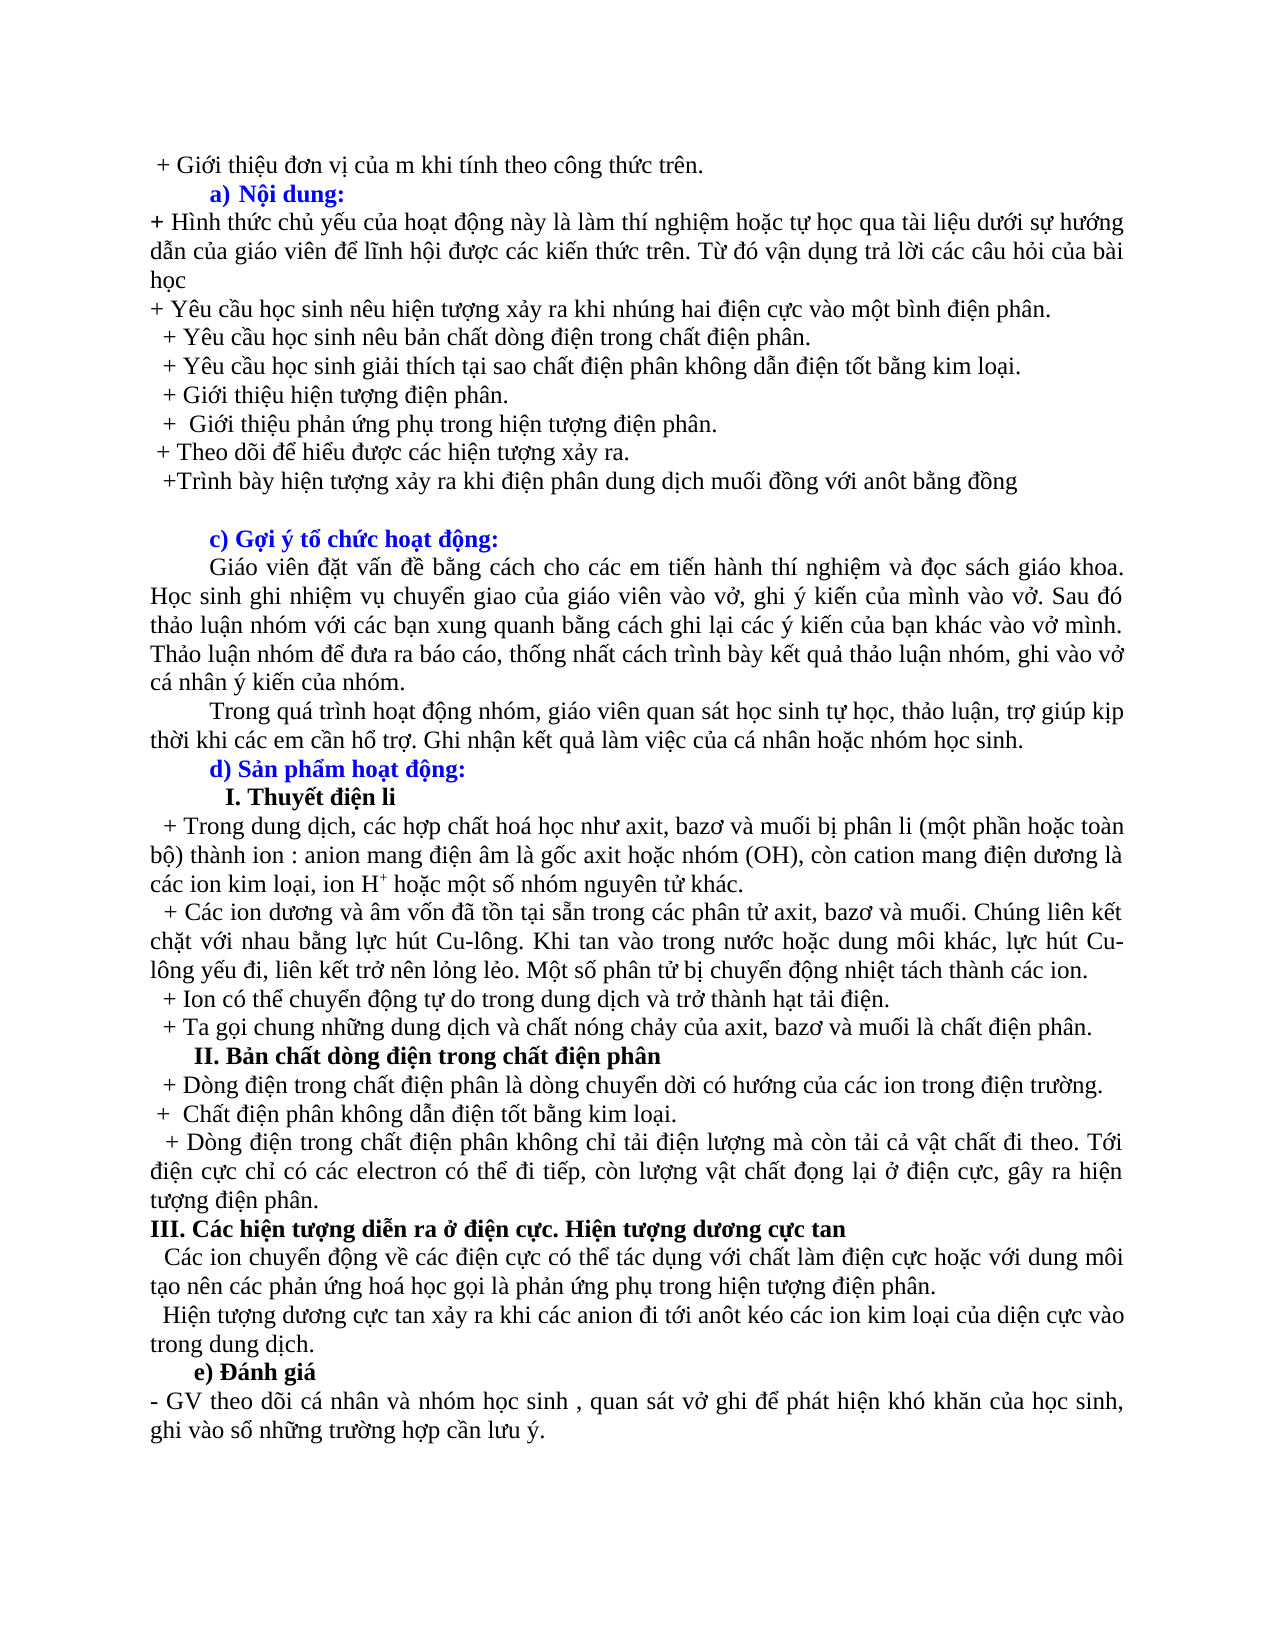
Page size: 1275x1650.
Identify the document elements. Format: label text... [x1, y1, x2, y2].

text Các ion chuyển động về các điện cực có thể tác dụng với chất làm điện cực hoặc với dung môi tạo nên các phản ứng hoá học gọi là phản ứng phụ trong hiện tượng điện phân. [150, 1242, 1125, 1300]
text + Ta gọi chung những dung dịch và chất nóng chảy của axit, bazơ và muối là chất điện phân. [150, 1012, 1125, 1041]
text + Chất điện phân không dẫn điện tốt bằng kim loại. [150, 1099, 1125, 1127]
text + Yêu cầu học sinh giải thích tại sao chất điện phân không dẫn điện tốt bằng kim loại. [150, 351, 1125, 380]
text + Ion có thể chuyển động tự do trong dung dịch và trở thành hạt tải điện. [150, 984, 1125, 1012]
text Trong quá trình hoạt động nhóm, giáo viên quan sát học sinh tự học, thảo luận, trợ giúp kịp thời khi các em cần hổ trợ. Ghi nhận kết quả làm việc của cá nhân hoặc nhóm học sinh. [150, 696, 1125, 754]
text Giáo viên đặt vấn đề bằng cách cho các em tiến hành thí nghiệm và đọc sách giáo khoa. Học sinh ghi nhiệm vụ chuyển giao của giáo viên vào vở, ghi ý kiến của mình vào vở. Sau đó thảo luận nhóm với các bạn xung quanh bằng cách ghi lại các ý kiến của bạn khác vào vở mình. Thảo luận nhóm để đưa ra báo cáo, thống nhất cách trình bày kết quả thảo luận nhóm, ghi vào vở cá nhân ý kiến của nhóm. [150, 552, 1125, 696]
text + Dòng điện trong chất điện phân là dòng chuyển dời có hướng của các ion trong điện trường. [150, 1070, 1125, 1099]
text d) Sản phẩm hoạt động: [150, 754, 1125, 782]
text + Giới thiệu phản ứng phụ trong hiện tượng điện phân. [150, 409, 1125, 437]
text + Giới thiệu đơn vị của m khi tính theo công thức trên. [150, 150, 1125, 179]
text I. Thuyết điện li [150, 782, 1125, 811]
list Nội dung: [209, 179, 1125, 207]
text III. Các hiện tượng diễn ra ở điện cực. Hiện tượng dương cực tan [150, 1214, 1125, 1242]
text + Hình thức chủ yếu của hoạt động này là làm thí nghiệm hoặc tự học qua tài liệu dưới sự hướng dẫn của giáo viên để lĩnh hội được các kiến thức trên. Từ đó vận dụng trả lời các câu hỏi của bài học [150, 207, 1125, 294]
text + Các ion dương và âm vốn đã tồn tại sẵn trong các phân tử axit, bazơ và muối. Chúng liên kết chặt với nhau bằng lực hút Cu-lông. Khi tan vào trong nước hoặc dung môi khác, lực hút Cu-lông yếu đi, liên kết trở nên lỏng lẻo. Một số phân tử bị chuyển động nhiệt tách thành các ion. [150, 897, 1125, 984]
text + Trong dung dịch, các hợp chất hoá học như axit, bazơ và muối bị phân li (một phần hoặc toàn bộ) thành ion : anion mang điện âm là gốc axit hoặc nhóm (OH), còn cation mang điện dương là các ion kim loại, ion H+ hoặc một số nhóm nguyên tử khác. [150, 811, 1125, 897]
text - GV theo dõi cá nhân và nhóm học sinh , quan sát vở ghi để phát hiện khó khăn của học sinh, ghi vào sổ những trường hợp cần lưu ý. [150, 1386, 1125, 1444]
text + Yêu cầu học sinh nêu bản chất dòng điện trong chất điện phân. [150, 322, 1125, 351]
text II. Bản chất dòng điện trong chất điện phân [150, 1041, 1125, 1070]
text e) Đánh giá [150, 1357, 1125, 1386]
text c) Gợi ý tổ chức hoạt động: [150, 524, 1125, 552]
text + Giới thiệu hiện tượng điện phân. [150, 380, 1125, 409]
text + Theo dõi để hiểu được các hiện tượng xảy ra. [150, 437, 1125, 466]
text + Dòng điện trong chất điện phân không chỉ tải điện lượng mà còn tải cả vật chất đi theo. Tới điện cực chỉ có các electron có thể đi tiếp, còn lượng vật chất đọng lại ở điện cực, gây ra hiện tượng điện phân. [150, 1127, 1125, 1214]
text + Yêu cầu học sinh nêu hiện tượng xảy ra khi nhúng hai điện cực vào một bình điện phân. [150, 294, 1125, 322]
text +Trình bày hiện tượng xảy ra khi điện phân dung dịch muối đồng với anôt bằng đồng [150, 466, 1125, 495]
text Hiện tượng dương cực tan xảy ra khi các anion đi tới anôt kéo các ion kim loại của diện cực vào trong dung dịch. [150, 1300, 1125, 1357]
